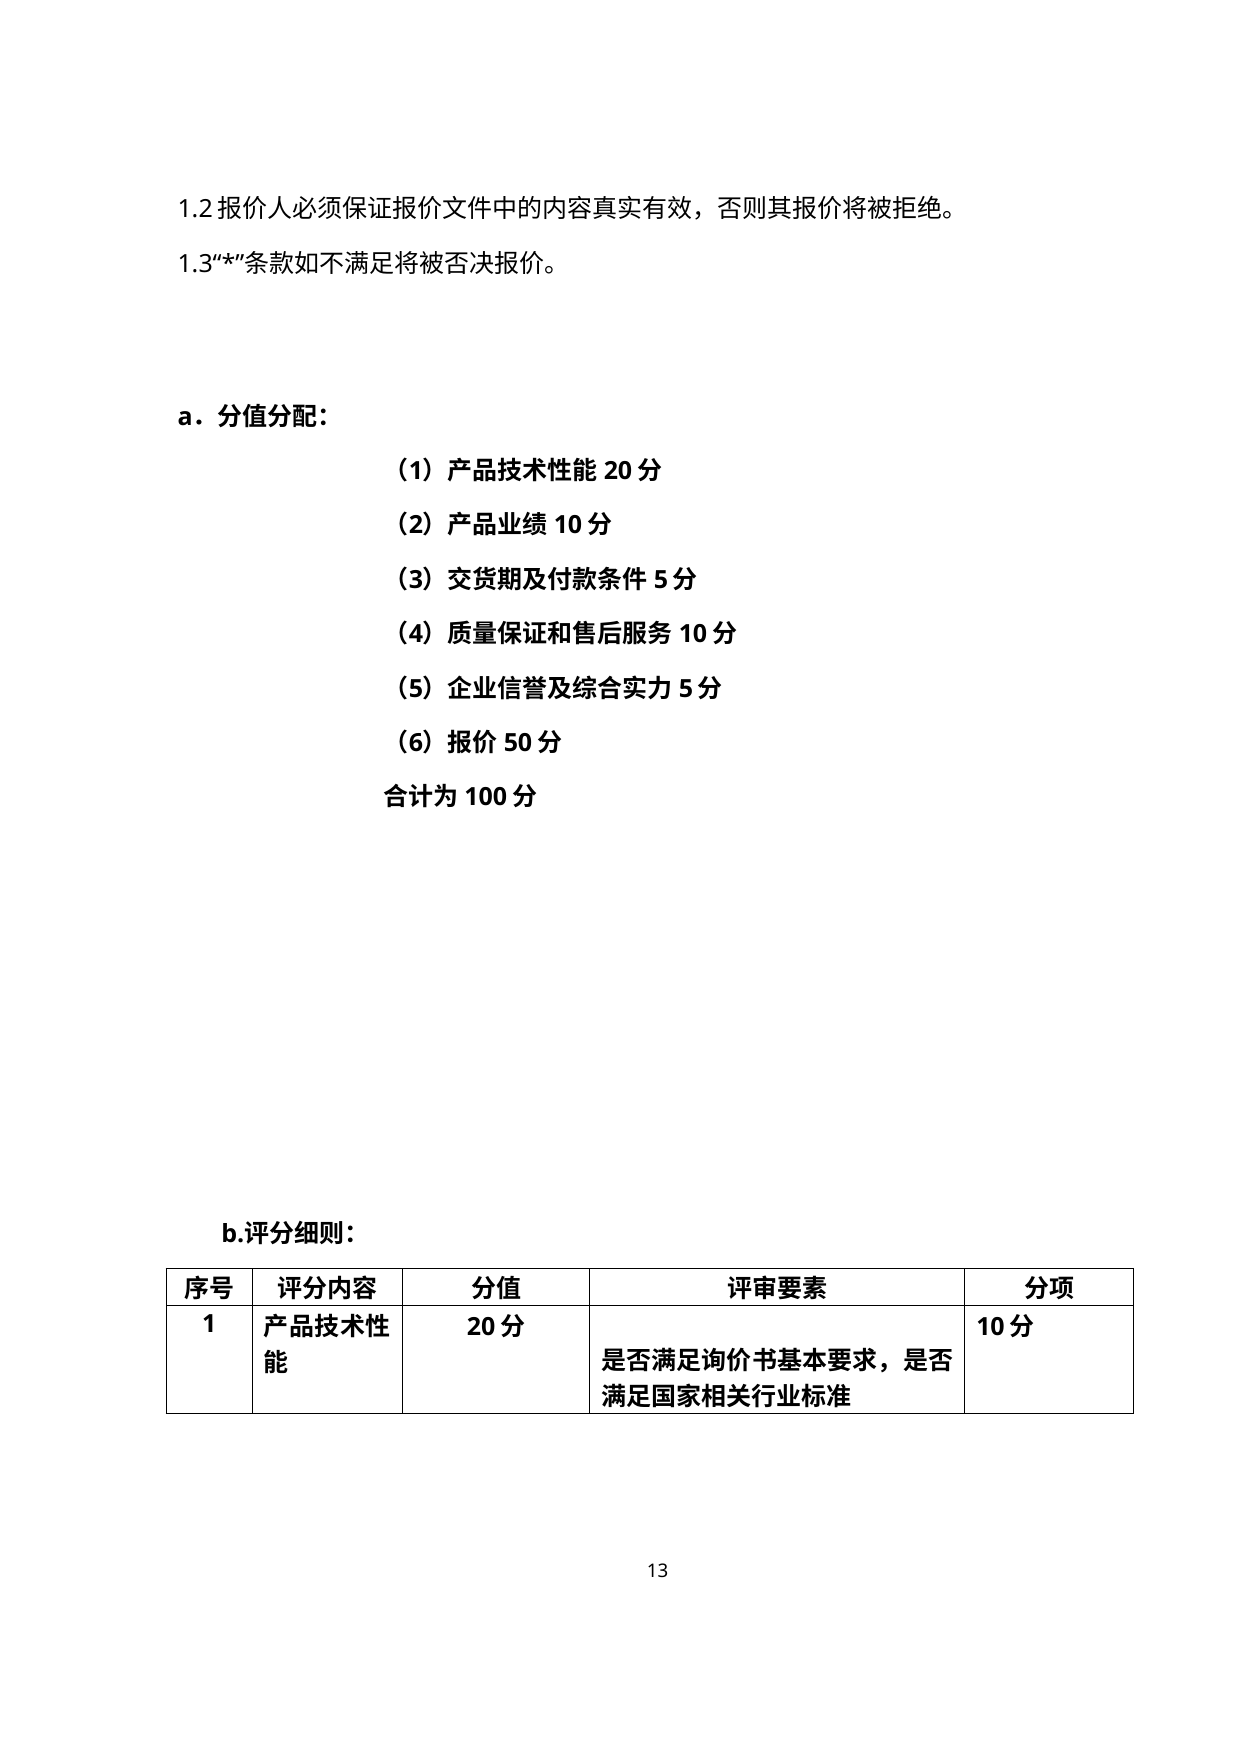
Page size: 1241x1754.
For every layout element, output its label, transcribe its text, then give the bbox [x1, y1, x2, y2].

text 1.2报价人必须保证报价文件中的内容真实有效，否则其报价将被拒绝。 [177, 189, 1075, 225]
subtitle 1.3“*”条款如不满足将被否决报价。 [177, 243, 1075, 279]
text （2）产品业绩 10分 [177, 505, 1075, 541]
table_cell 10分 [965, 1306, 1133, 1413]
table_header 分项 [965, 1269, 1133, 1305]
table_header 评审要素 [590, 1269, 964, 1305]
text （6）报价 50分 [177, 722, 1075, 759]
text 合计为 100分 [177, 777, 1075, 813]
text a．分值分配： [177, 396, 1075, 432]
table_header 序号 [167, 1269, 252, 1305]
table_cell 产品技术性能 [253, 1306, 402, 1413]
list b.评分细则： [221, 1213, 1075, 1250]
text （1）产品技术性能 20分 [177, 451, 1075, 487]
text （5）企业信誉及综合实力 5分 [177, 668, 1075, 704]
text （4）质量保证和售后服务 10分 [177, 614, 1075, 650]
table_cell 20分 [403, 1306, 589, 1413]
table_header 评分内容 [253, 1269, 402, 1305]
table_header 分值 [403, 1269, 589, 1305]
table_cell 是否满足询价书基本要求，是否满足国家相关行业标准 [590, 1306, 964, 1413]
text （3）交货期及付款条件 5分 [177, 559, 1075, 596]
table_cell 1 [167, 1306, 252, 1413]
